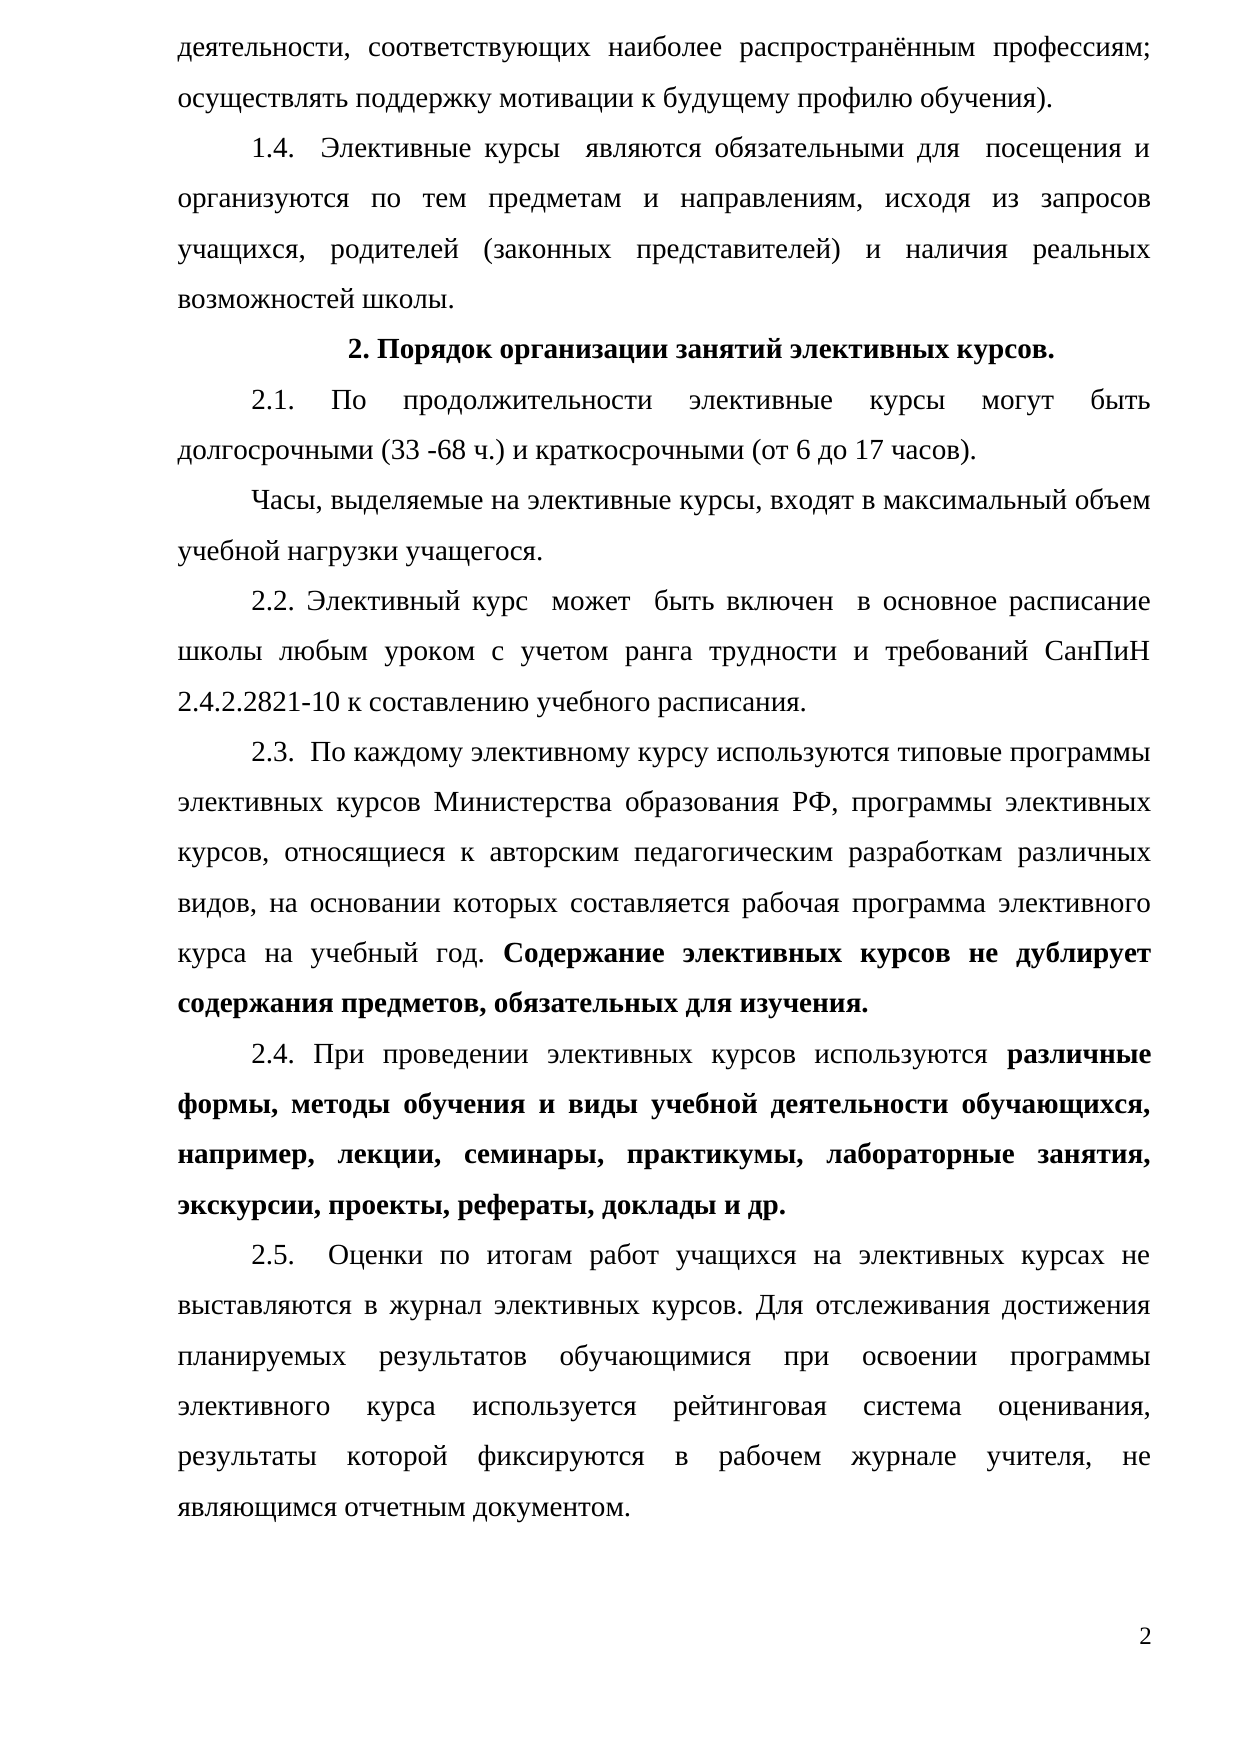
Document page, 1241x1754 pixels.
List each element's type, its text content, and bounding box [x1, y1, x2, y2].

text 2.5. Оценки по итогам работ учащихся на элективных курсах не выставляются в журнал элективных курсов. Для отслеживания достижения планируемых результатов обучающимися при освоении программы элективного курса используется рейтинговая система оценивания, результаты которой фиксируются в рабочем журнале учителя, не являющимся отчетным документом. [177, 1237, 1152, 1522]
text 2.3. По каждому элективному курсу используются типовые программы элективных курсов Министерства образования РФ, программы элективных курсов, относящиеся к авторским педагогическим разработкам различных видов, на основании которых составляется рабочая программа элективного курса на учебный год. Содержание элективных курсов не дублирует содержания предметов, обязательных для изучения. [177, 734, 1152, 1019]
text 2.2. Элективный курс может быть включен в основное расписание школы любым уроком с учетом ранга трудности и требований СанПиН 2.4.2.2821-10 к составлению учебного расписания. [177, 583, 1152, 717]
text 2.1. По продолжительности элективные курсы могут быть долгосрочными (33 -68 ч.) и краткосрочными (от 6 до 17 часов). [177, 382, 1152, 466]
text 2.4. При проведении элективных курсов используются различные формы, методы обучения и виды учебной деятельности обучающихся, например, лекции, семинары, практикумы, лабораторные занятия, экскурсии, проекты, рефераты, доклады и др. [177, 1036, 1152, 1220]
text 2. Порядок организации занятий элективных курсов. [177, 331, 1152, 365]
text 1.4. Элективные курсы являются обязательными для посещения и организуются по тем предметам и направлениям, исходя из запросов учащихся, родителей (законных представителей) и наличия реальных возможностей школы. [177, 130, 1152, 315]
text Часы, выделяемые на элективные курсы, входят в максимальный объем учебной нагрузки учащегося. [177, 482, 1152, 566]
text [177, 29, 1152, 113]
